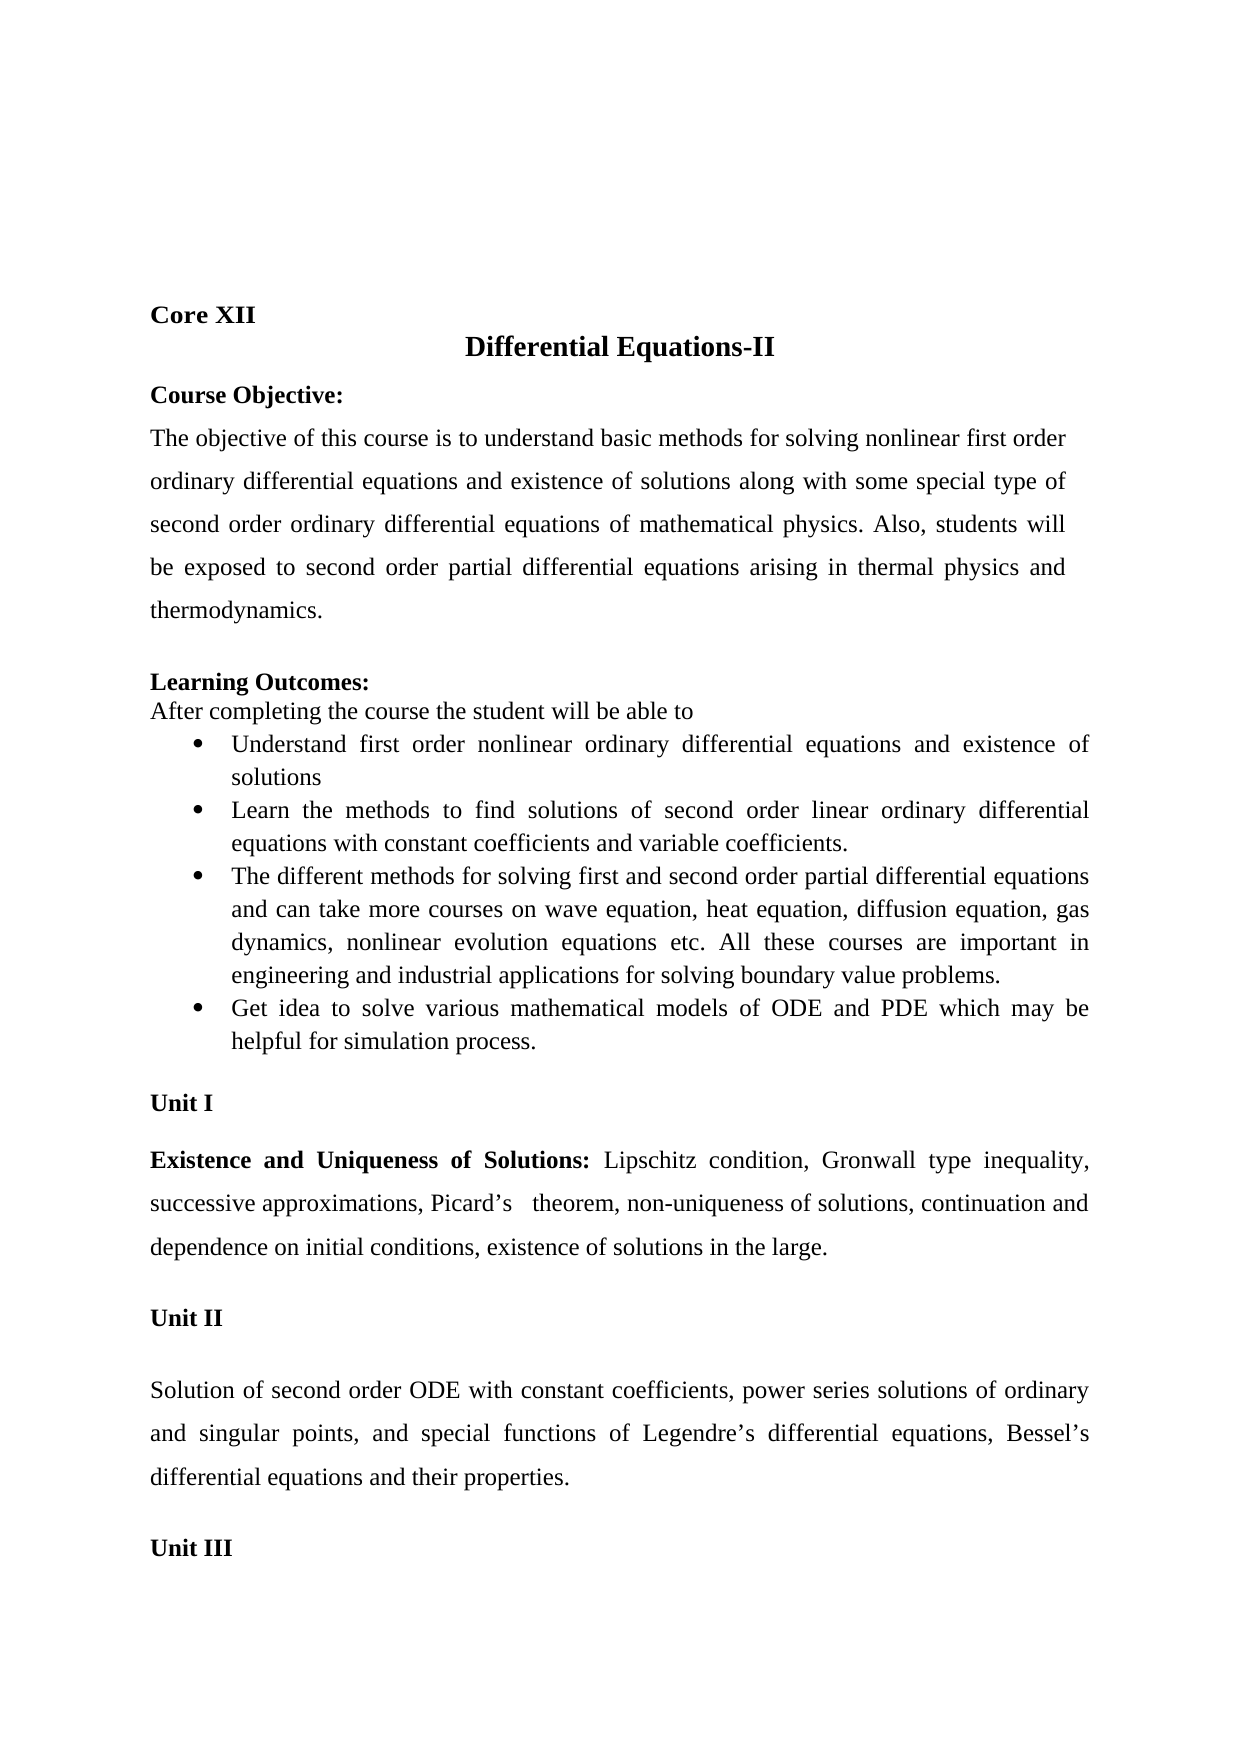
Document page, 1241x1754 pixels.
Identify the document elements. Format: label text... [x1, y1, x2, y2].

subtitle Unit III [150, 1533, 1090, 1562]
subtitle Unit II [150, 1303, 1090, 1332]
subtitle Solution of second order ODE with constant coefficients, power series solutions of ordinary and singular points, and special functions of Legendre’s differential equations, Bessel’s differential equations and their properties. [150, 1375, 1090, 1490]
list Understand first order nonlinear ordinary differential equations and existence of solutions [194, 729, 1090, 791]
text After completing the course the student will be able to [150, 696, 1090, 725]
text Differential Equations-II [150, 329, 1090, 363]
subtitle Unit I [150, 1088, 1090, 1117]
text The objective of this course is to understand basic methods for solving nonlinear first order ordinary differential equations and existence of solutions along with some special type of second order ordinary differential equations of mathematical physics. Also, students will be exposed to second order partial differential equations arising in thermal physics and thermodynamics. [150, 423, 1067, 624]
subtitle Core XII [150, 301, 1048, 329]
text Course Objective: [150, 380, 1067, 408]
list Learn the methods to find solutions of second order linear ordinary differential equations with constant coefficients and variable coefficients. [194, 795, 1090, 857]
text Existence and Uniqueness of Solutions: Lipschitz condition, Gronwall type inequality, successive approximations, Picard’s theorem, non-uniqueness of solutions, continuation and dependence on initial conditions, existence of solutions in the large. [150, 1145, 1090, 1260]
list The different methods for solving first and second order partial differential equations and can take more courses on wave equation, heat equation, diffusion equation, gas dynamics, nonlinear evolution equations etc. All these courses are important in engineering and industrial applications for solving boundary value problems. [194, 861, 1090, 989]
text Learning Outcomes: [150, 667, 1090, 696]
list Get idea to solve various mathematical models of ODE and PDE which may be helpful for simulation process. [194, 993, 1090, 1055]
